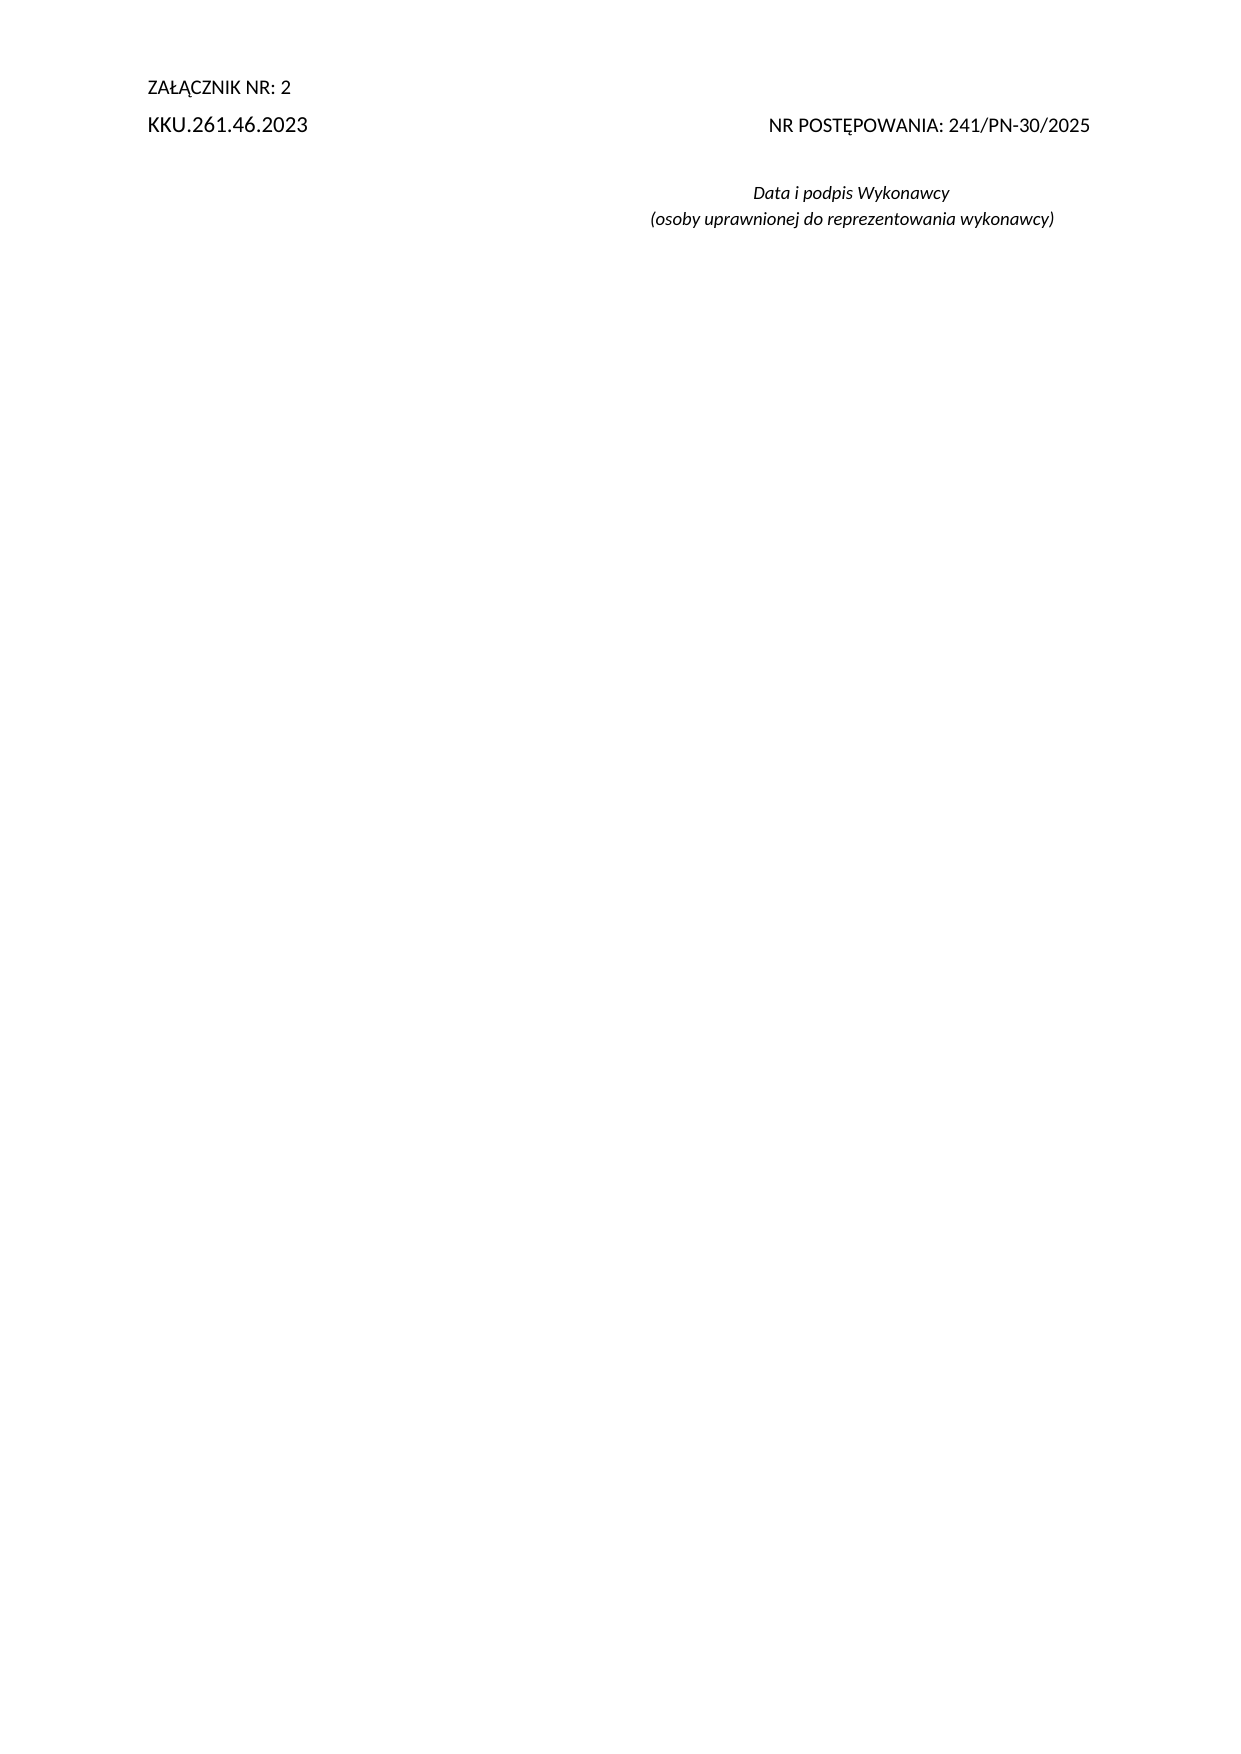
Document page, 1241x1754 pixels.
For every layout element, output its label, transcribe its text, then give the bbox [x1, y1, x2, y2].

text Data i podpis Wykonawcy [148, 182, 1092, 204]
text (osoby uprawnionej do reprezentowania wykonawcy) [148, 207, 1092, 230]
